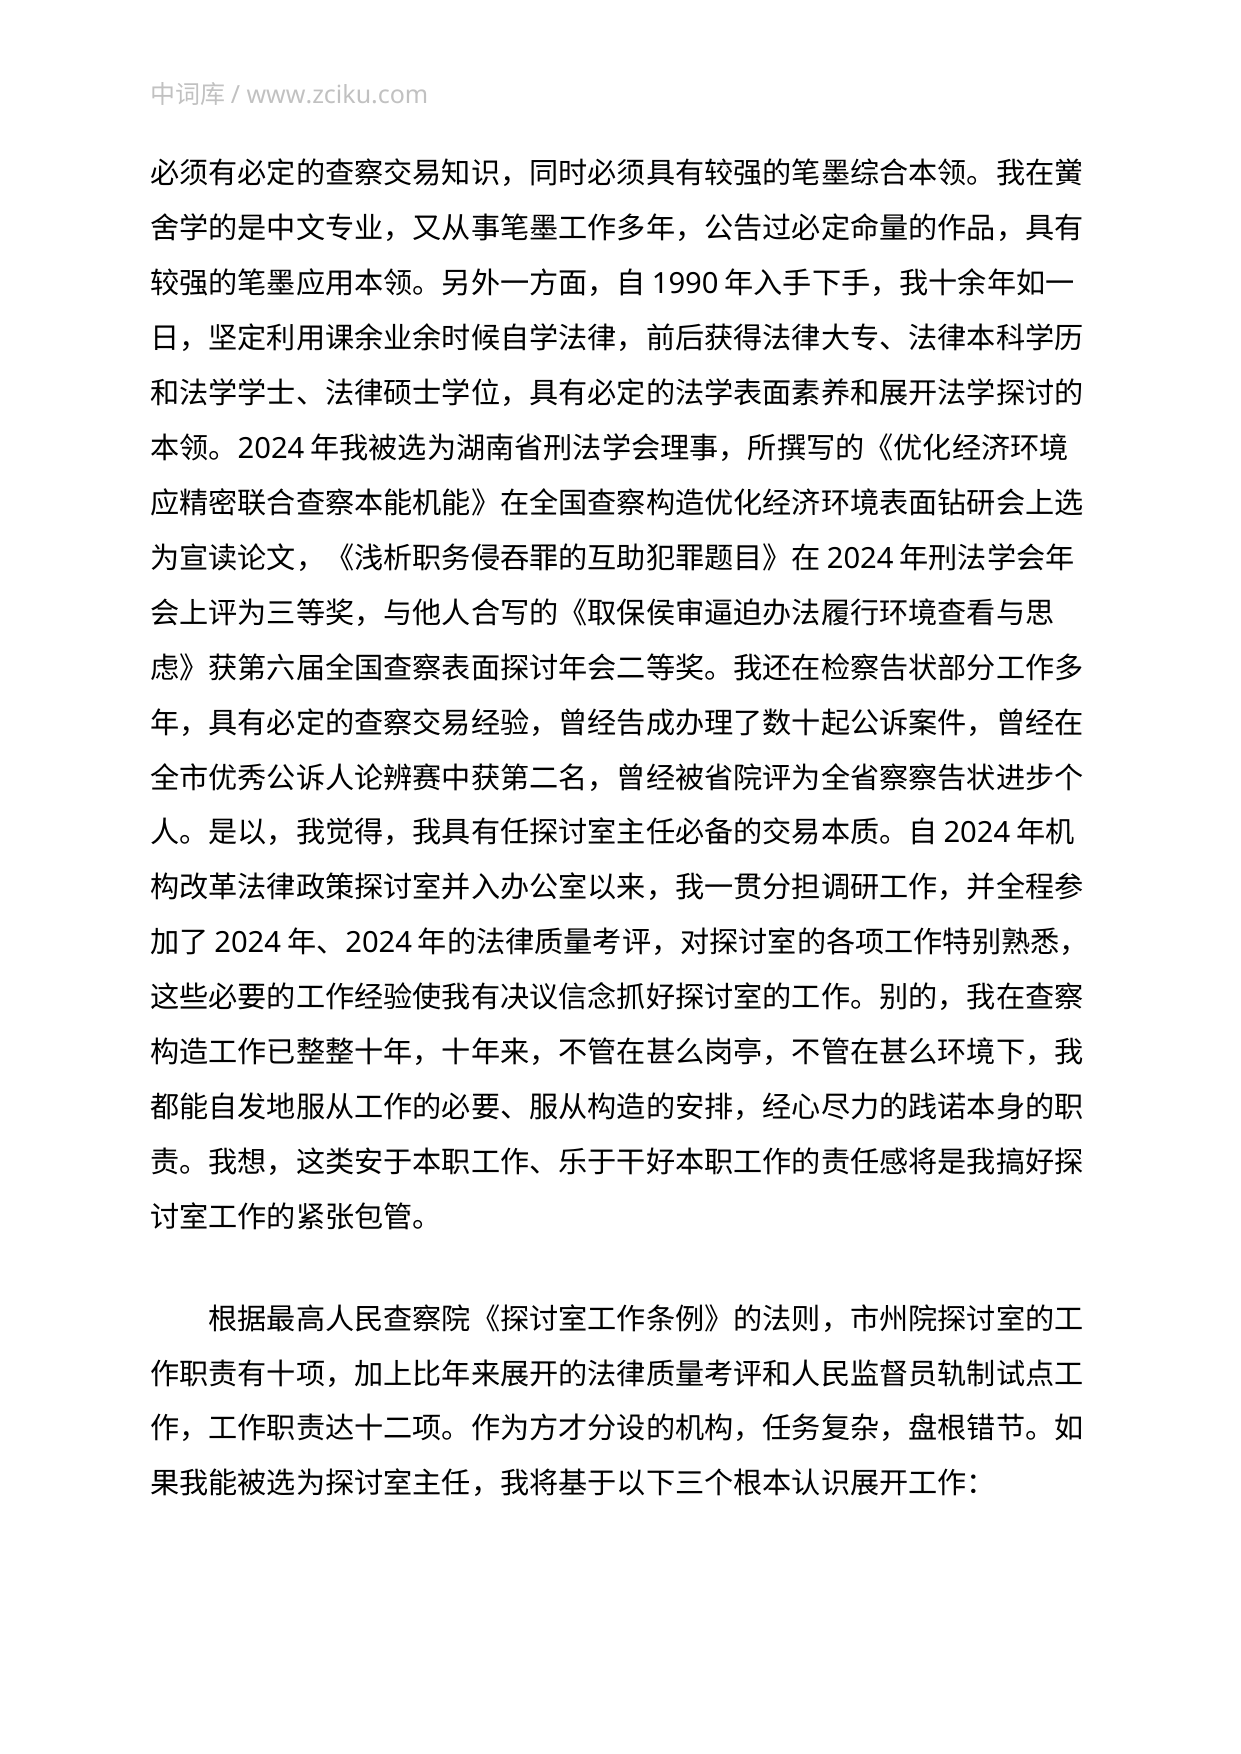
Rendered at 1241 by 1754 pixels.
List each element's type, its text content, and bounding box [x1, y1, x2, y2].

text 根据最高人民查察院《探讨室工作条例》的法则，市州院探讨室的工作职责有十项，加上比年来展开的法律质量考评和人民监督员轨制试点工作，工作职责达十二项。作为方才分设的机构，任务复杂，盘根错节。如果我能被选为探讨室主任，我将基于以下三个根本认识展开工作： [150, 1295, 1090, 1502]
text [150, 150, 1090, 1236]
